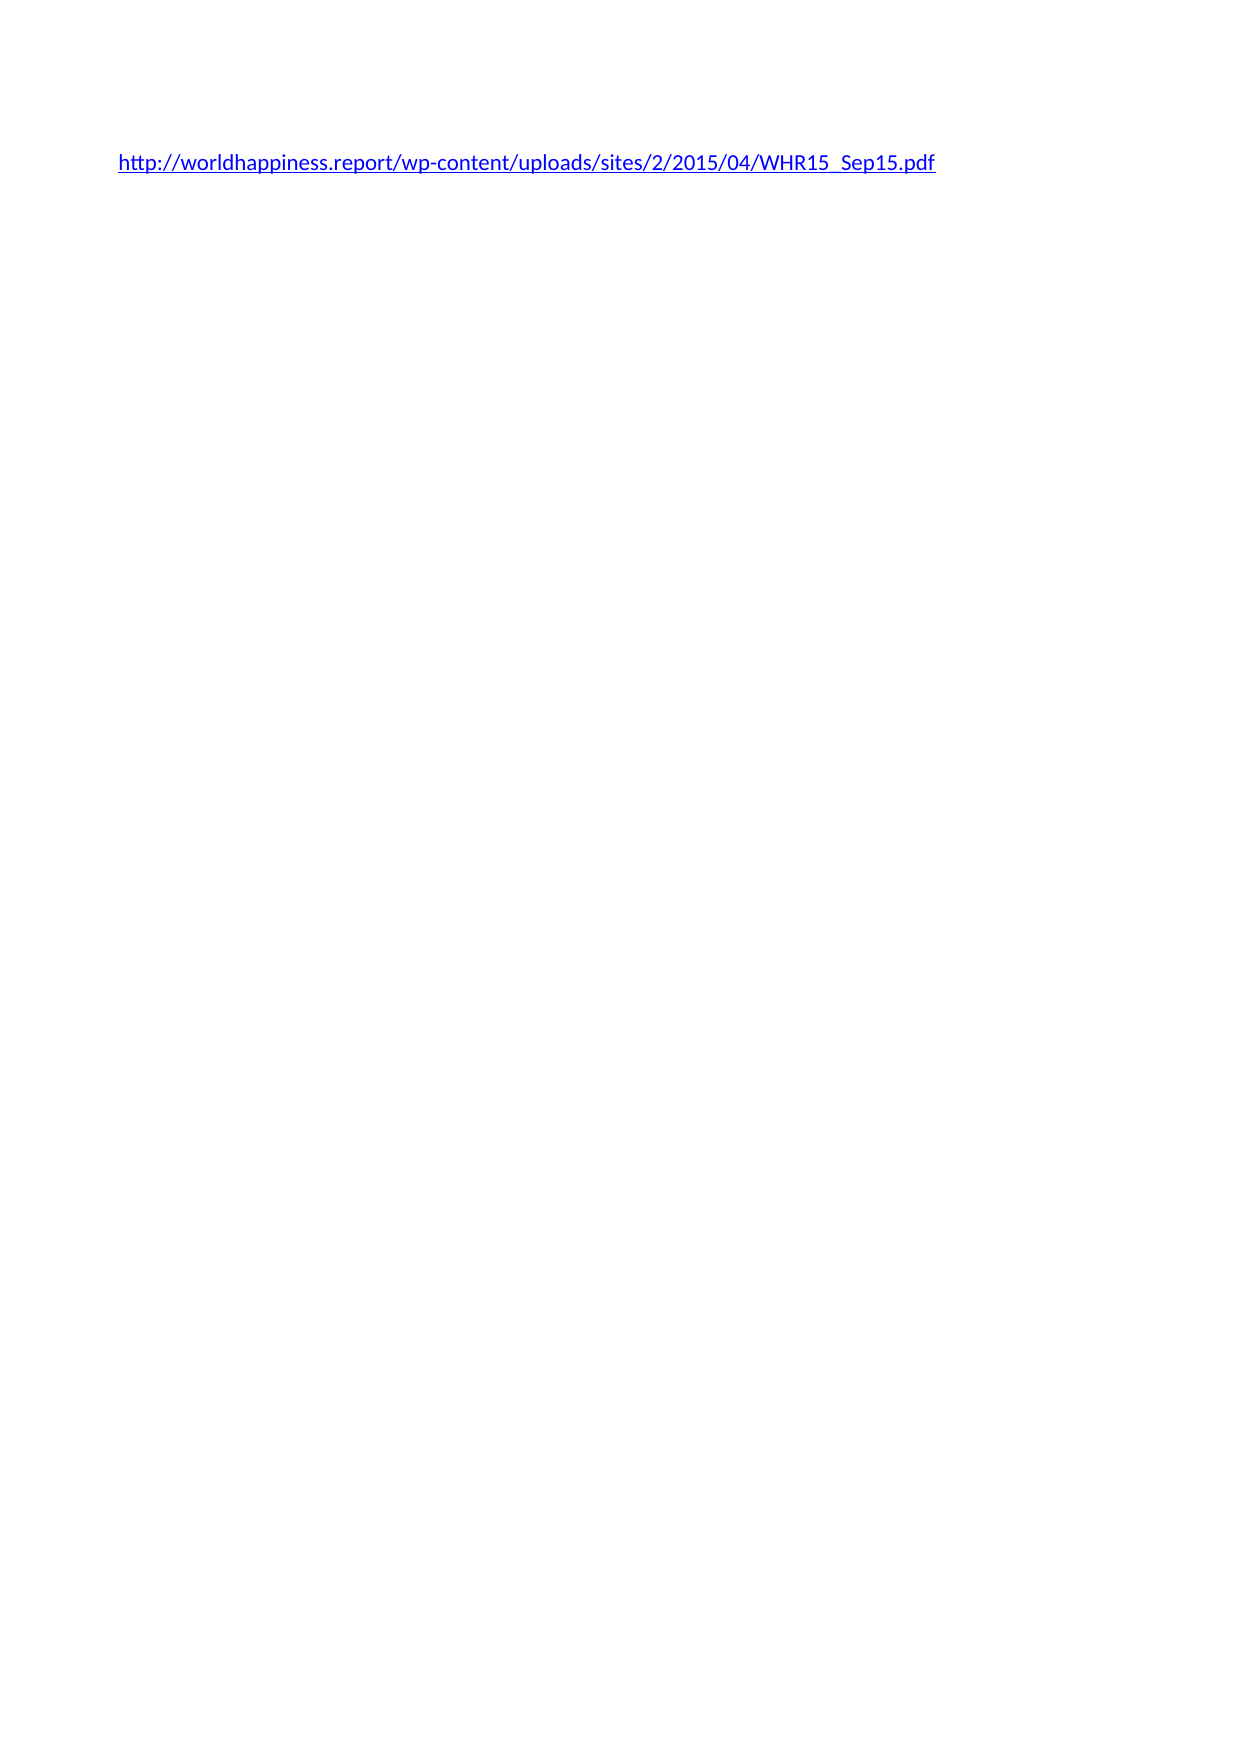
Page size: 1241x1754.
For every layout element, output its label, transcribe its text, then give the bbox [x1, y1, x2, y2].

text http://worldhappiness.report/wp-content/uploads/sites/2/2015/04/WHR15_Sep15.pdf [118, 148, 1122, 176]
